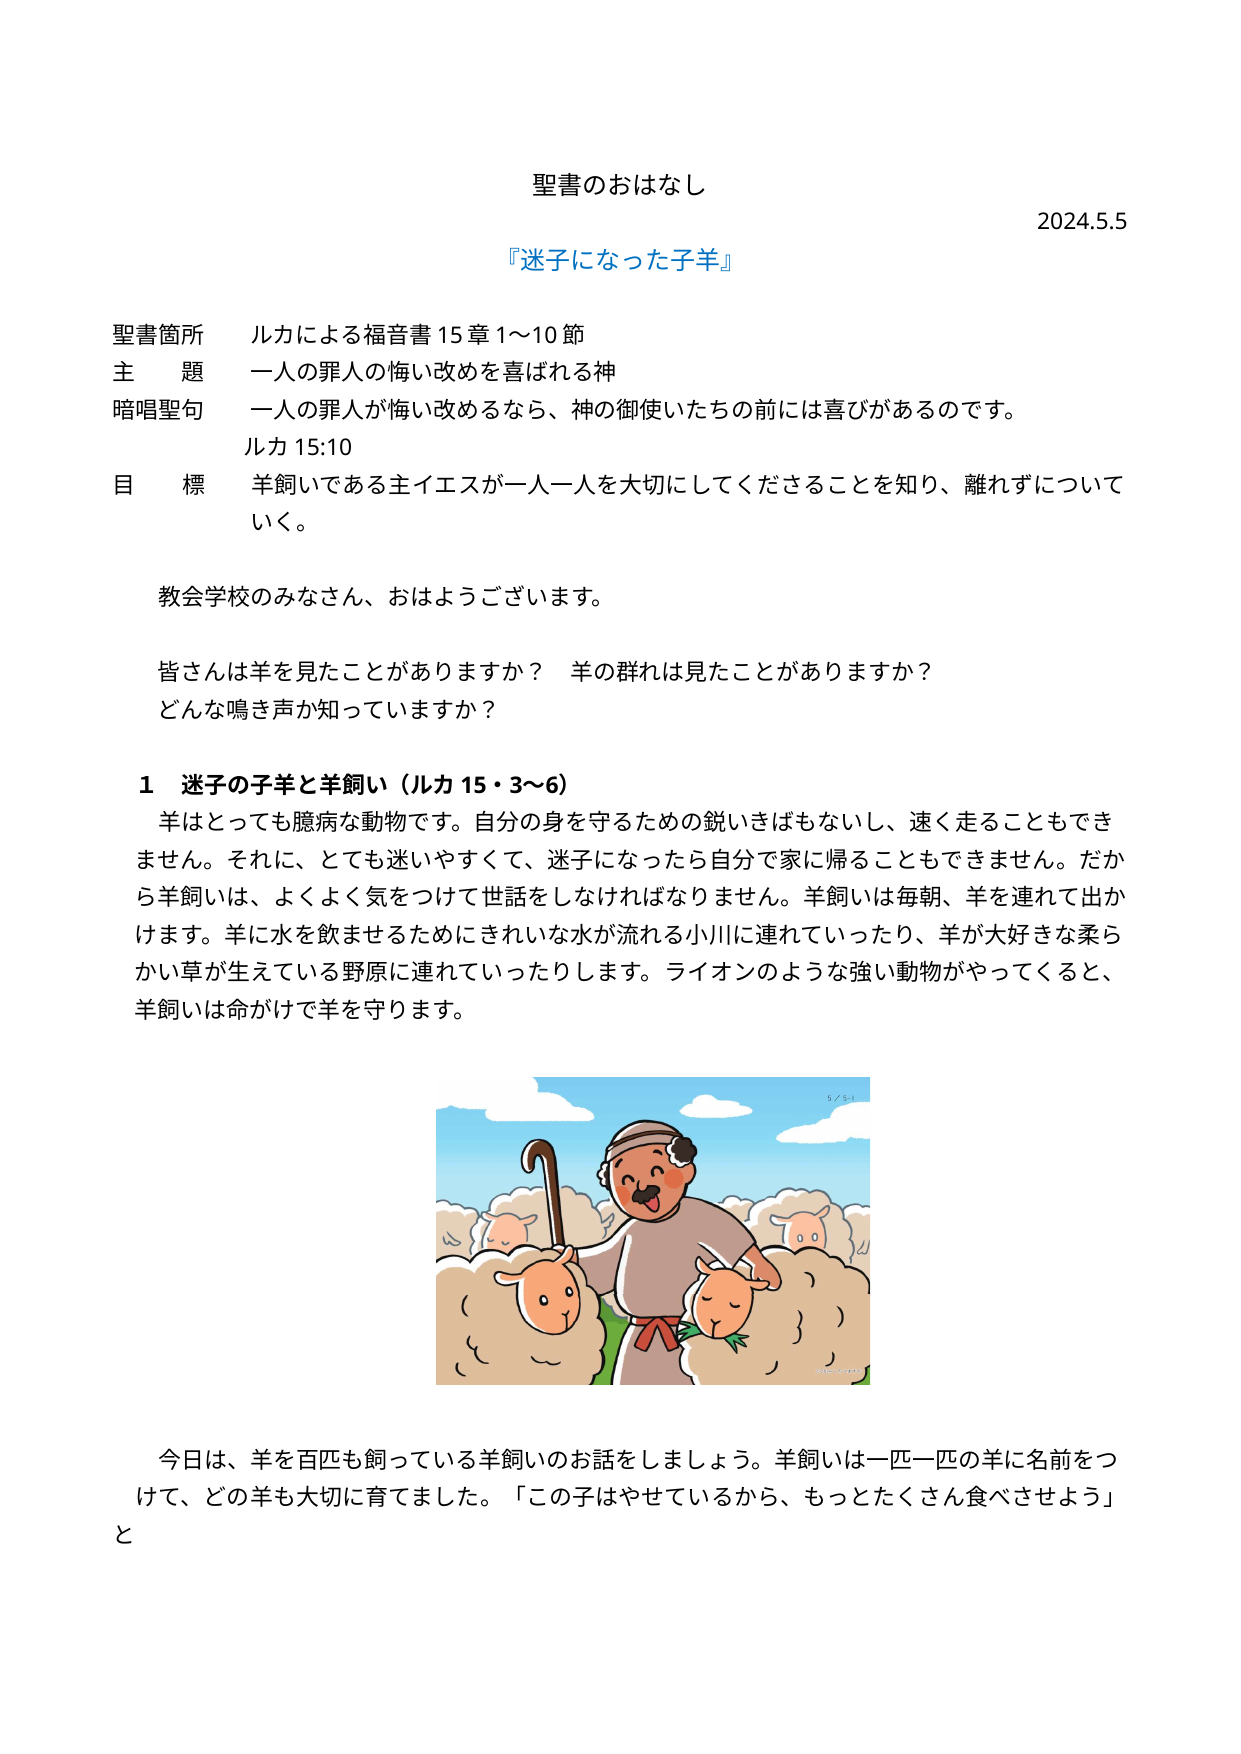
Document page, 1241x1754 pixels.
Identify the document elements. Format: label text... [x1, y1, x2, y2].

text けて、どの羊も大切に育てました。「この子はやせているから、もっとたくさん食べさせよう」と [112, 1477, 1128, 1552]
text 羊はとっても臆病な動物です。自分の身を守るための鋭いきばもないし、速く走ることもでき [112, 802, 1128, 839]
text 聖書のおはなし [112, 164, 1128, 202]
text 教会学校のみなさん、おはようございます。 [112, 577, 1128, 614]
text ルカ15:10 [244, 427, 1128, 464]
text 2024.5.5 [112, 202, 1128, 239]
picture [436, 1077, 871, 1385]
text 今日は、羊を百匹も飼っている羊飼いのお話をしましょう。羊飼いは一匹一匹の羊に名前をつ [112, 1439, 1128, 1477]
text 主 題 一人の罪人の悔い改めを喜ばれる神 [112, 352, 1128, 389]
text 聖書箇所 ルカによる福音書15章1～10節 [112, 314, 1128, 352]
text ません。それに、とても迷いやすくて、迷子になったら自分で家に帰ることもできません。だから羊飼いは、よくよく気をつけて世話をしなければなりません。羊飼いは毎朝、羊を連れて出かけます。羊に水を飲ませるためにきれいな水が流れる小川に連れていったり、羊が大好きな柔らかい草が生えている野原に連れていったりします。ライオンのような強い動物がやってくると、羊飼いは命がけで羊を守ります。 [134, 839, 1128, 1027]
text 暗唱聖句 一人の罪人が悔い改めるなら、神の御使いたちの前には喜びがあるのです。 [112, 389, 1128, 427]
text 目 標 羊飼いである主イエスが一人一人を大切にしてくださることを知り、離れずについていく。 [112, 464, 1128, 539]
text 皆さんは羊を見たことがありますか？ 羊の群れは見たことがありますか？ [134, 652, 1128, 689]
text どんな鳴き声か知っていますか？ [134, 689, 1128, 727]
text １ 迷子の子羊と羊飼い（ルカ15・3～6） [112, 764, 1128, 802]
text 『迷子になった子羊』 [112, 239, 1128, 277]
